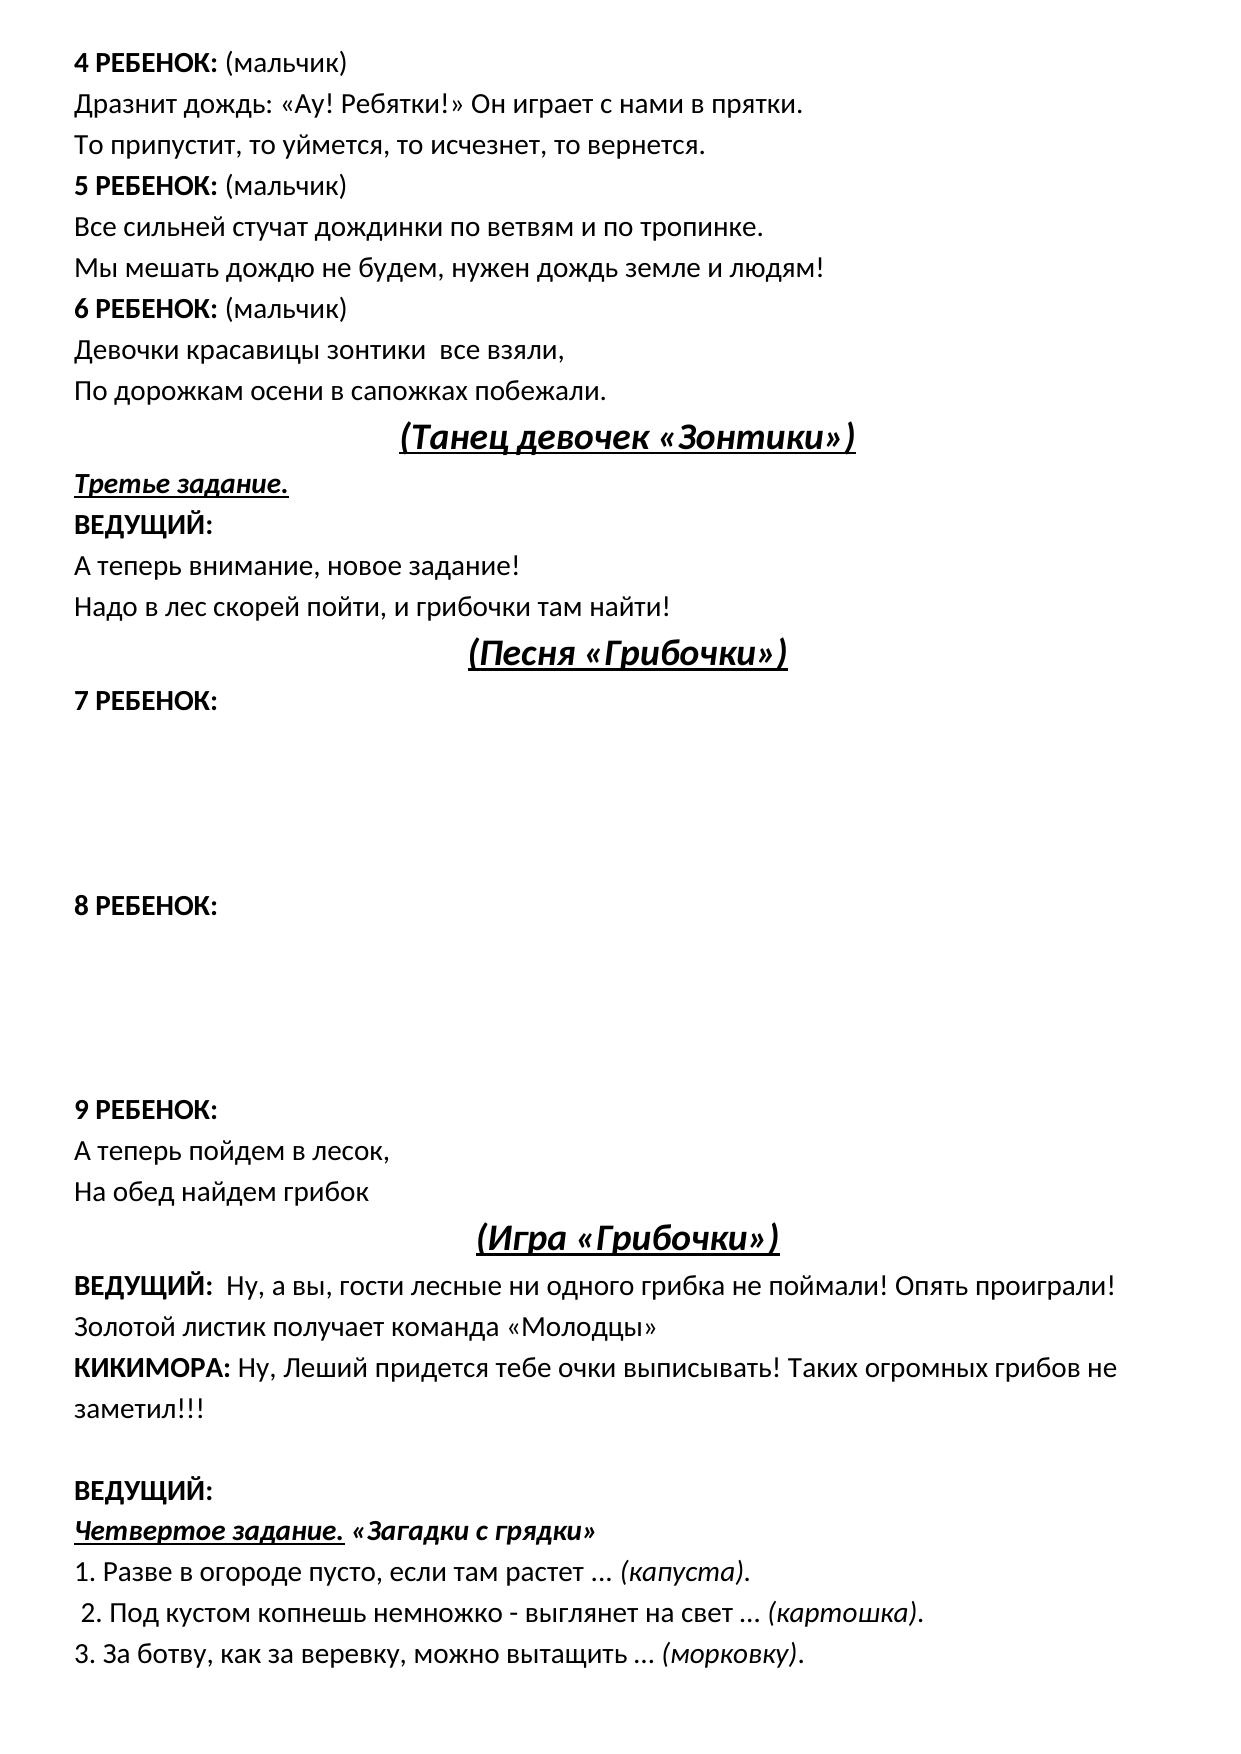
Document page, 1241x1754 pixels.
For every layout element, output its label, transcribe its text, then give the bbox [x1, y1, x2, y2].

text ВЕДУЩИЙ: [74, 506, 1181, 542]
text Надо в лес скорей пойти, и грибочки там найти! [74, 588, 1181, 624]
text (Игра «Грибочки») [74, 1214, 1181, 1260]
text КИКИМОРА: Ну, Леший придется тебе очки выписывать! Таких огромных грибов не заметил!!! [74, 1349, 1181, 1425]
text 3. За ботву, как за веревку, можно вытащить … (морковку). [74, 1635, 1181, 1671]
text По дорожкам осени в сапожках побежали. [74, 372, 1181, 407]
text А теперь пойдем в лесок, [74, 1132, 1181, 1168]
text 2. Под кустом копнешь немножко - выглянет на свет … (картошка). [74, 1594, 1181, 1630]
text Третье задание. [74, 466, 1181, 501]
text 8 РЕБЕНОК: [74, 887, 1181, 922]
text Четвертое задание. «Загадки с грядки» [74, 1512, 1181, 1548]
text 4 РЕБЕНОК: (мальчик) [74, 44, 1181, 80]
text 7 РЕБЕНОК: [74, 682, 1181, 718]
text Девочки красавицы зонтики все взяли, [74, 331, 1181, 367]
text 5 РЕБЕНОК: (мальчик) [74, 167, 1181, 203]
text Дразнит дождь: «Ау! Ребятки!» Он играет с нами в прятки. [74, 85, 1181, 121]
text ВЕДУЩИЙ: [74, 1472, 1181, 1507]
text Все сильней стучат дождинки по ветвям и по тропинке. [74, 208, 1181, 244]
text 1. Разве в огороде пусто, если там растет ... (капуста). [74, 1553, 1181, 1589]
text 6 РЕБЕНОК: (мальчик) [74, 290, 1181, 326]
text Мы мешать дождю не будем, нужен дождь земле и людям! [74, 249, 1181, 285]
text (Песня «Грибочки») [74, 629, 1181, 675]
text (Танец девочек «Зонтики») [74, 413, 1181, 459]
text На обед найдем грибок [74, 1173, 1181, 1209]
text 9 РЕБЕНОК: [74, 1091, 1181, 1127]
text То припустит, то уймется, то исчезнет, то вернется. [74, 126, 1181, 162]
text ВЕДУЩИЙ: Ну, а вы, гости лесные ни одного грибка не поймали! Опять проиграли! Золотой листик получает команда «Молодцы» [74, 1267, 1181, 1343]
text А теперь внимание, новое задание! [74, 547, 1181, 583]
